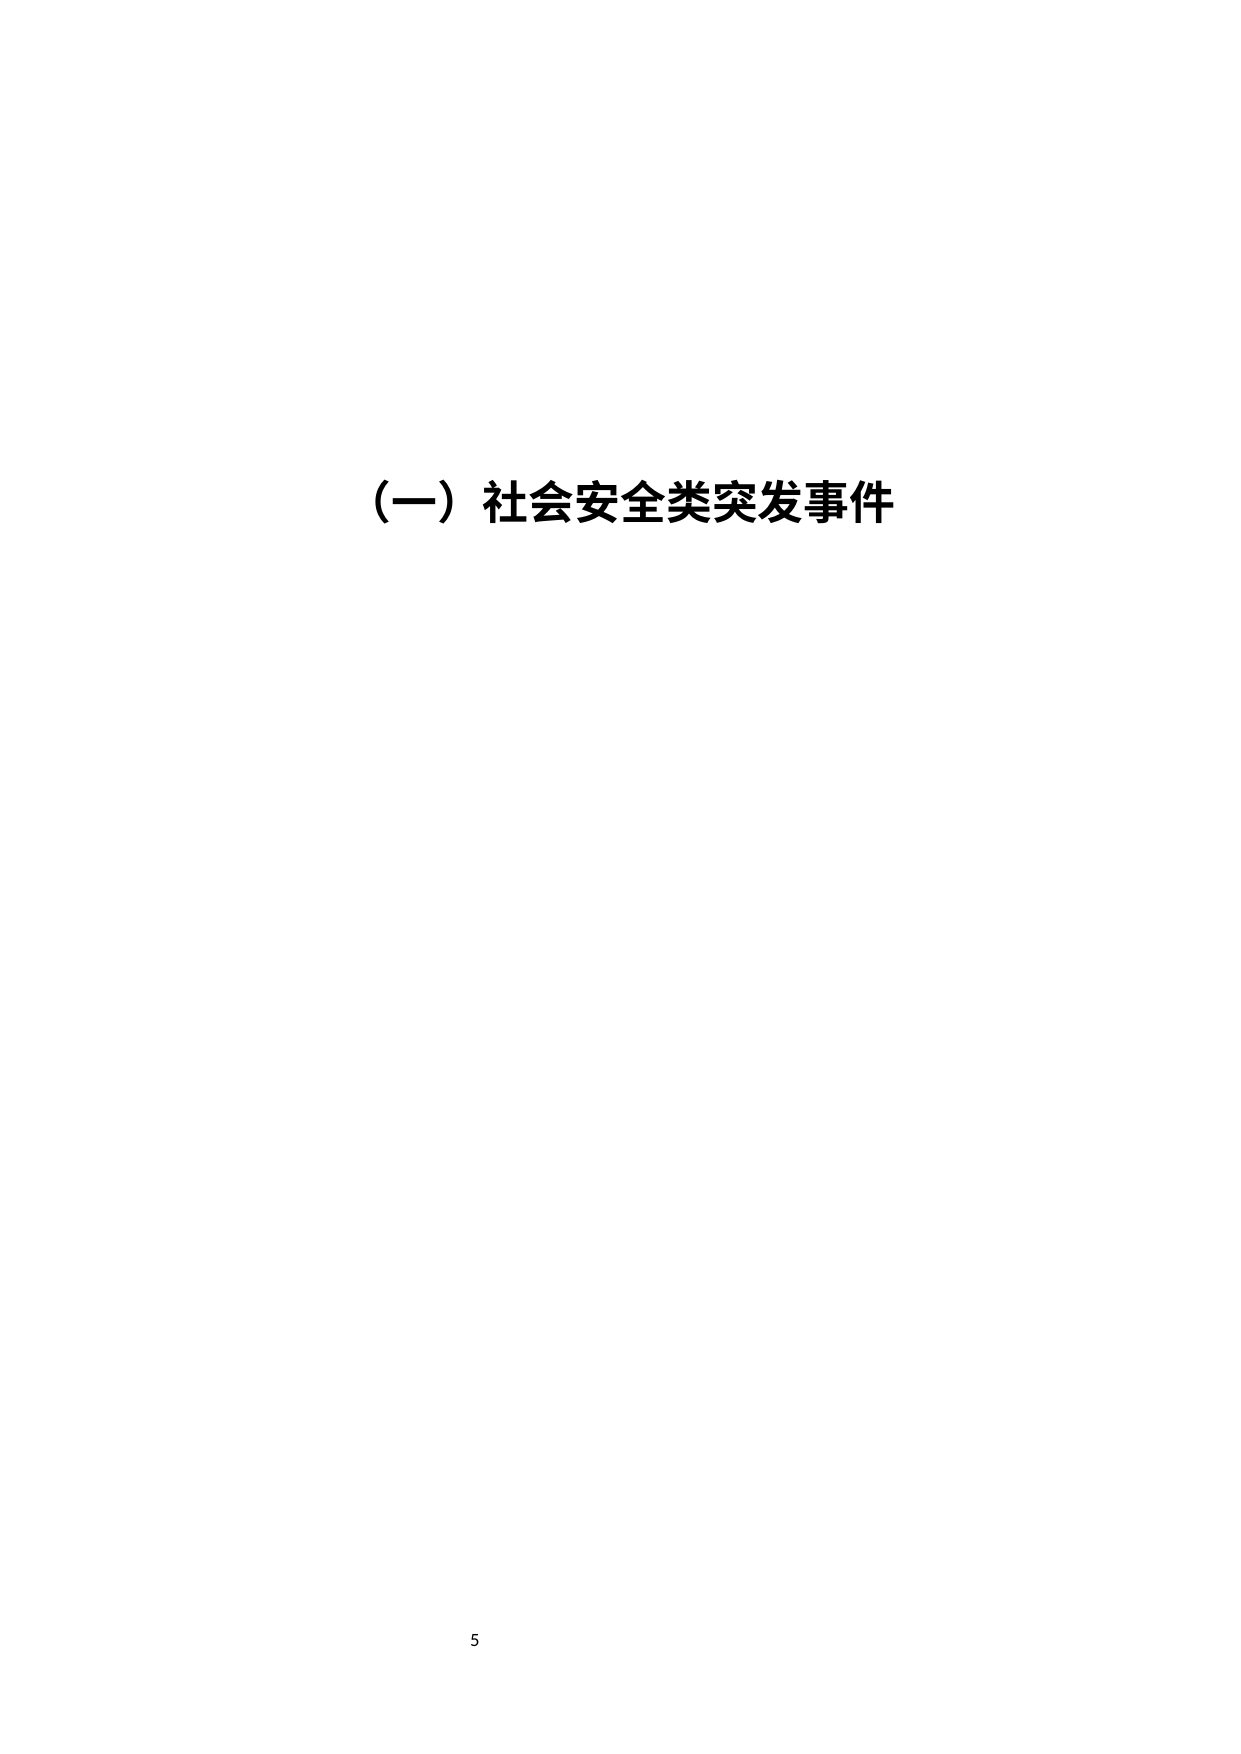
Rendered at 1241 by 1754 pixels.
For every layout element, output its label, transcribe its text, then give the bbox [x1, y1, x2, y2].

text （一）社会安全类突发事件 [170, 450, 1070, 548]
